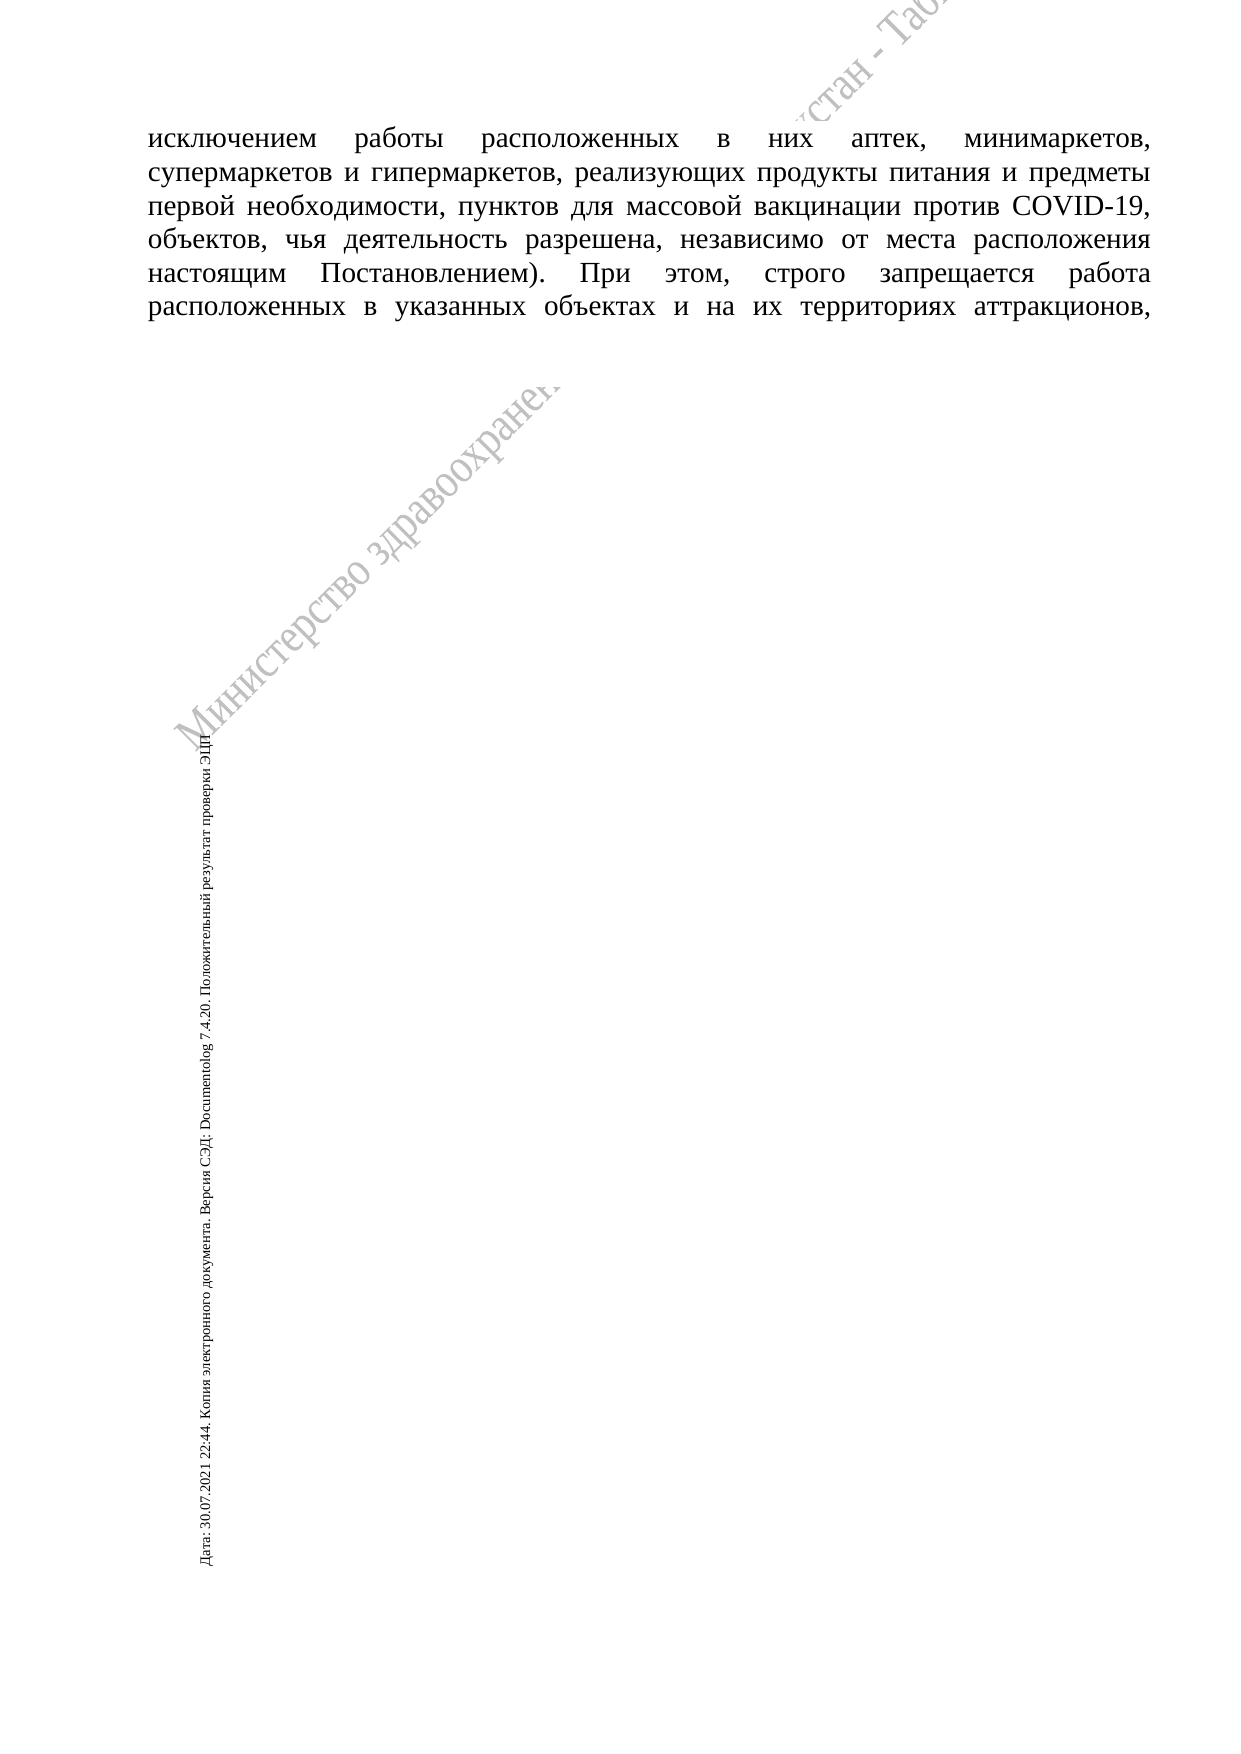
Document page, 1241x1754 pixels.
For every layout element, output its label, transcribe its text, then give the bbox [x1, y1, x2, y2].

list организацию работы торгово-развлекательных центров, торговых домов, торговых центров, участвующих в проекте «Ashyq», при соблюдении заполняемости из расчета 4 м2 на одного посетителя, с соблюдением усиленных санитарно-противоэпидемических, санитарно-профилактических мероприятий, с установлением графика работы в будние дни с 7.00 до 20.00 часов, с запретом работы в субботние и воскресные дни независимо от размещения на данных объектах пунктов для массовой вакцинации против COVID-19 (за исключением работы расположенных в них аптек, минимаркетов, супермаркетов и гипермаркетов, реализующих продукты питания и предметы первой необходимости, пунктов для массовой вакцинации против COVID-19, объектов, чья деятельность разрешена, независимо от места расположения настоящим Постановлением). При этом, строго запрещается работа расположенных в указанных объектах и на их территориях аттракционов, игровых площадок, ледовых и роликовых катков, игровых центров, за исключением объектов участвующих в проекте «Ashyq». [148, 121, 1152, 386]
